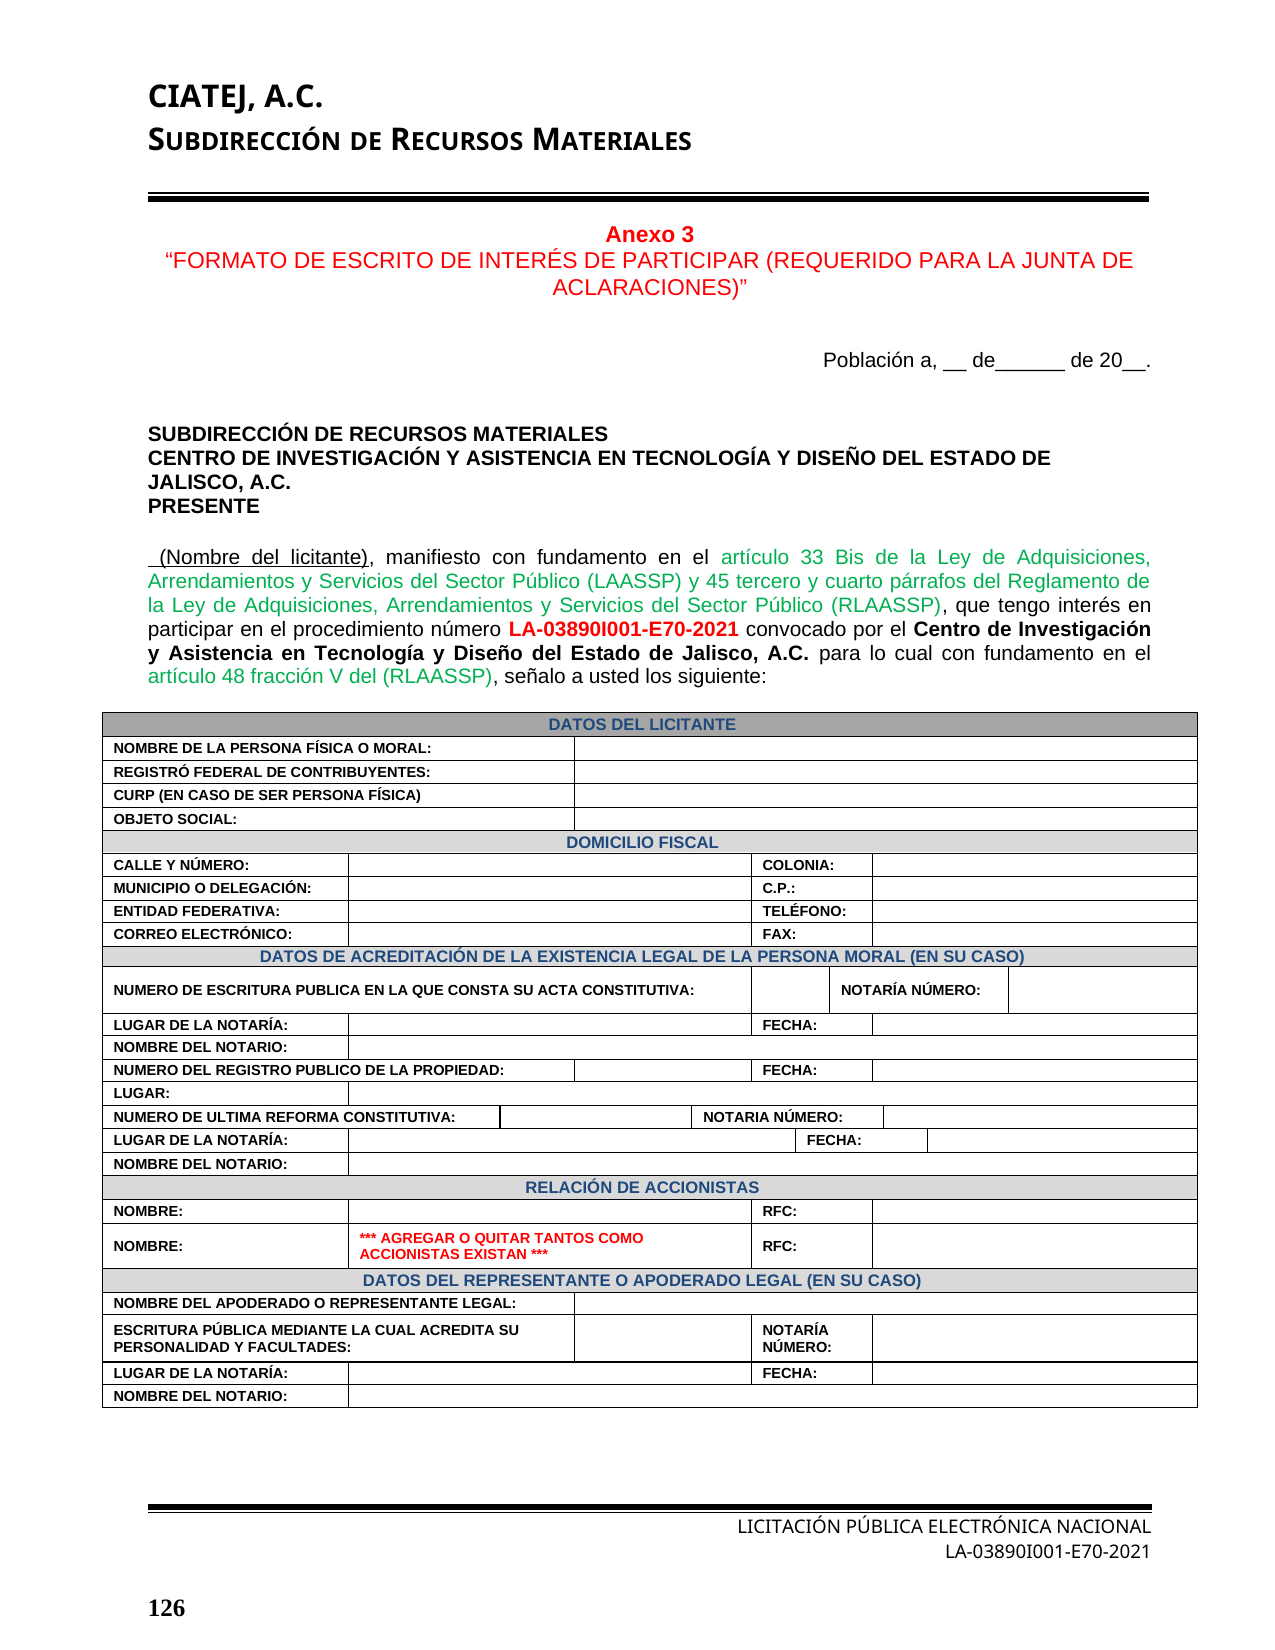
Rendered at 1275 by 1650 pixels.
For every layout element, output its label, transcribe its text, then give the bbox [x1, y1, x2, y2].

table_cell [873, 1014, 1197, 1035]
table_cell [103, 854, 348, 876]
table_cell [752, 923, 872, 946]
text Población a, __ de______ de 20__. [148, 348, 1152, 372]
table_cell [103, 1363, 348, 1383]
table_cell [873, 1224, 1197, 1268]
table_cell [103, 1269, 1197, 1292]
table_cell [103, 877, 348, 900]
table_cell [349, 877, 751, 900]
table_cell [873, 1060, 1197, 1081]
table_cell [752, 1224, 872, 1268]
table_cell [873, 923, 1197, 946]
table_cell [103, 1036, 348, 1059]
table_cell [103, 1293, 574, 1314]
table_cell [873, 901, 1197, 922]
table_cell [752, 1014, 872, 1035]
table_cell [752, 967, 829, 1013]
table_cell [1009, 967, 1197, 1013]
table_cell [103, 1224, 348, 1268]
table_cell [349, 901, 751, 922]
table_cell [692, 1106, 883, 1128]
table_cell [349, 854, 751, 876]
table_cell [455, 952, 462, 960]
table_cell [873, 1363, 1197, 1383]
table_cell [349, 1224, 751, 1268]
text Anexo 3 [148, 221, 1152, 247]
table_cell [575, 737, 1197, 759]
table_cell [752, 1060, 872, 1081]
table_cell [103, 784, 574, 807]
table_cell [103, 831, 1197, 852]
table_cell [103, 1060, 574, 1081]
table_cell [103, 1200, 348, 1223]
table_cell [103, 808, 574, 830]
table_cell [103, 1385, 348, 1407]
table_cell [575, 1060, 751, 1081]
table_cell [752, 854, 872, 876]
text “FORMATO DE ESCRITO DE INTERÉS DE PARTICIPAR (REQUERIDO PARA LA JUNTA DE ACLARACIONES)” [148, 247, 1152, 300]
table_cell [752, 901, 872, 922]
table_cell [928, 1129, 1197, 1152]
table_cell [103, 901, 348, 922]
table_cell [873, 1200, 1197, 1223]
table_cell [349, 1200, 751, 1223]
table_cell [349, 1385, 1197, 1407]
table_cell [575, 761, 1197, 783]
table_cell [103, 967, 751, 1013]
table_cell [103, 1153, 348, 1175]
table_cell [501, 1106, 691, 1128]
text SUBDIRECCIÓN DE RECURSOS MATERIALES [148, 422, 1152, 446]
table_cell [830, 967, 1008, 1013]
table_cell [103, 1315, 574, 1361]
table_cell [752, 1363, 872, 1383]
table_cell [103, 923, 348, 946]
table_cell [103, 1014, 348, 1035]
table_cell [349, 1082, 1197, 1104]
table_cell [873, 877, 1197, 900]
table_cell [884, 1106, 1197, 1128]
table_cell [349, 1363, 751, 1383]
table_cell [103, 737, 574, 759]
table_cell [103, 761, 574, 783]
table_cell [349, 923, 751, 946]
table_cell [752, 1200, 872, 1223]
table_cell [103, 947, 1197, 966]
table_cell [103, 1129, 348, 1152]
text CENTRO DE INVESTIGACIÓN Y ASISTENCIA EN TECNOLOGÍA Y DISEÑO DEL ESTADO DE JALISCO, A.C. [148, 446, 1152, 494]
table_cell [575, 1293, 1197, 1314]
text PRESENTE [148, 494, 1152, 518]
text (Nombre del licitante), manifiesto con fundamento en el artículo 33 Bis de la Ley de Adquisiciones, Arrendamientos y Servicios del Sector Público (LAASSP) y 45 tercero y cuarto párrafos del Reglamento de la Ley de Adquisiciones, Arrendamientos y Servicios del Sector Público (RLAASSP), que tengo interés en participar en el procedimiento número LA-03890I001-E70-2021 convocado por el Centro de Investigación y Asistencia en Tecnología y Diseño del Estado de Jalisco, A.C. para lo cual con fundamento en el artículo 48 fracción V del (RLAASSP), señalo a usted los siguiente: [148, 544, 1152, 688]
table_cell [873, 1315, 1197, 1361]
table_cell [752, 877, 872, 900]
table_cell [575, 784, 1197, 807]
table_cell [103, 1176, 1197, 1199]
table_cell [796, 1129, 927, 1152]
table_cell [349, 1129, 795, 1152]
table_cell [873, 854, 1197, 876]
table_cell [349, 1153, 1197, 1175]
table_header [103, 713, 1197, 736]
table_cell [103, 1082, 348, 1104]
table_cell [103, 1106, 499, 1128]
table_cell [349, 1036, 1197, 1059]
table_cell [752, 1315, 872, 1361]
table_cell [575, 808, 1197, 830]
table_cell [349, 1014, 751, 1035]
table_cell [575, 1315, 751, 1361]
